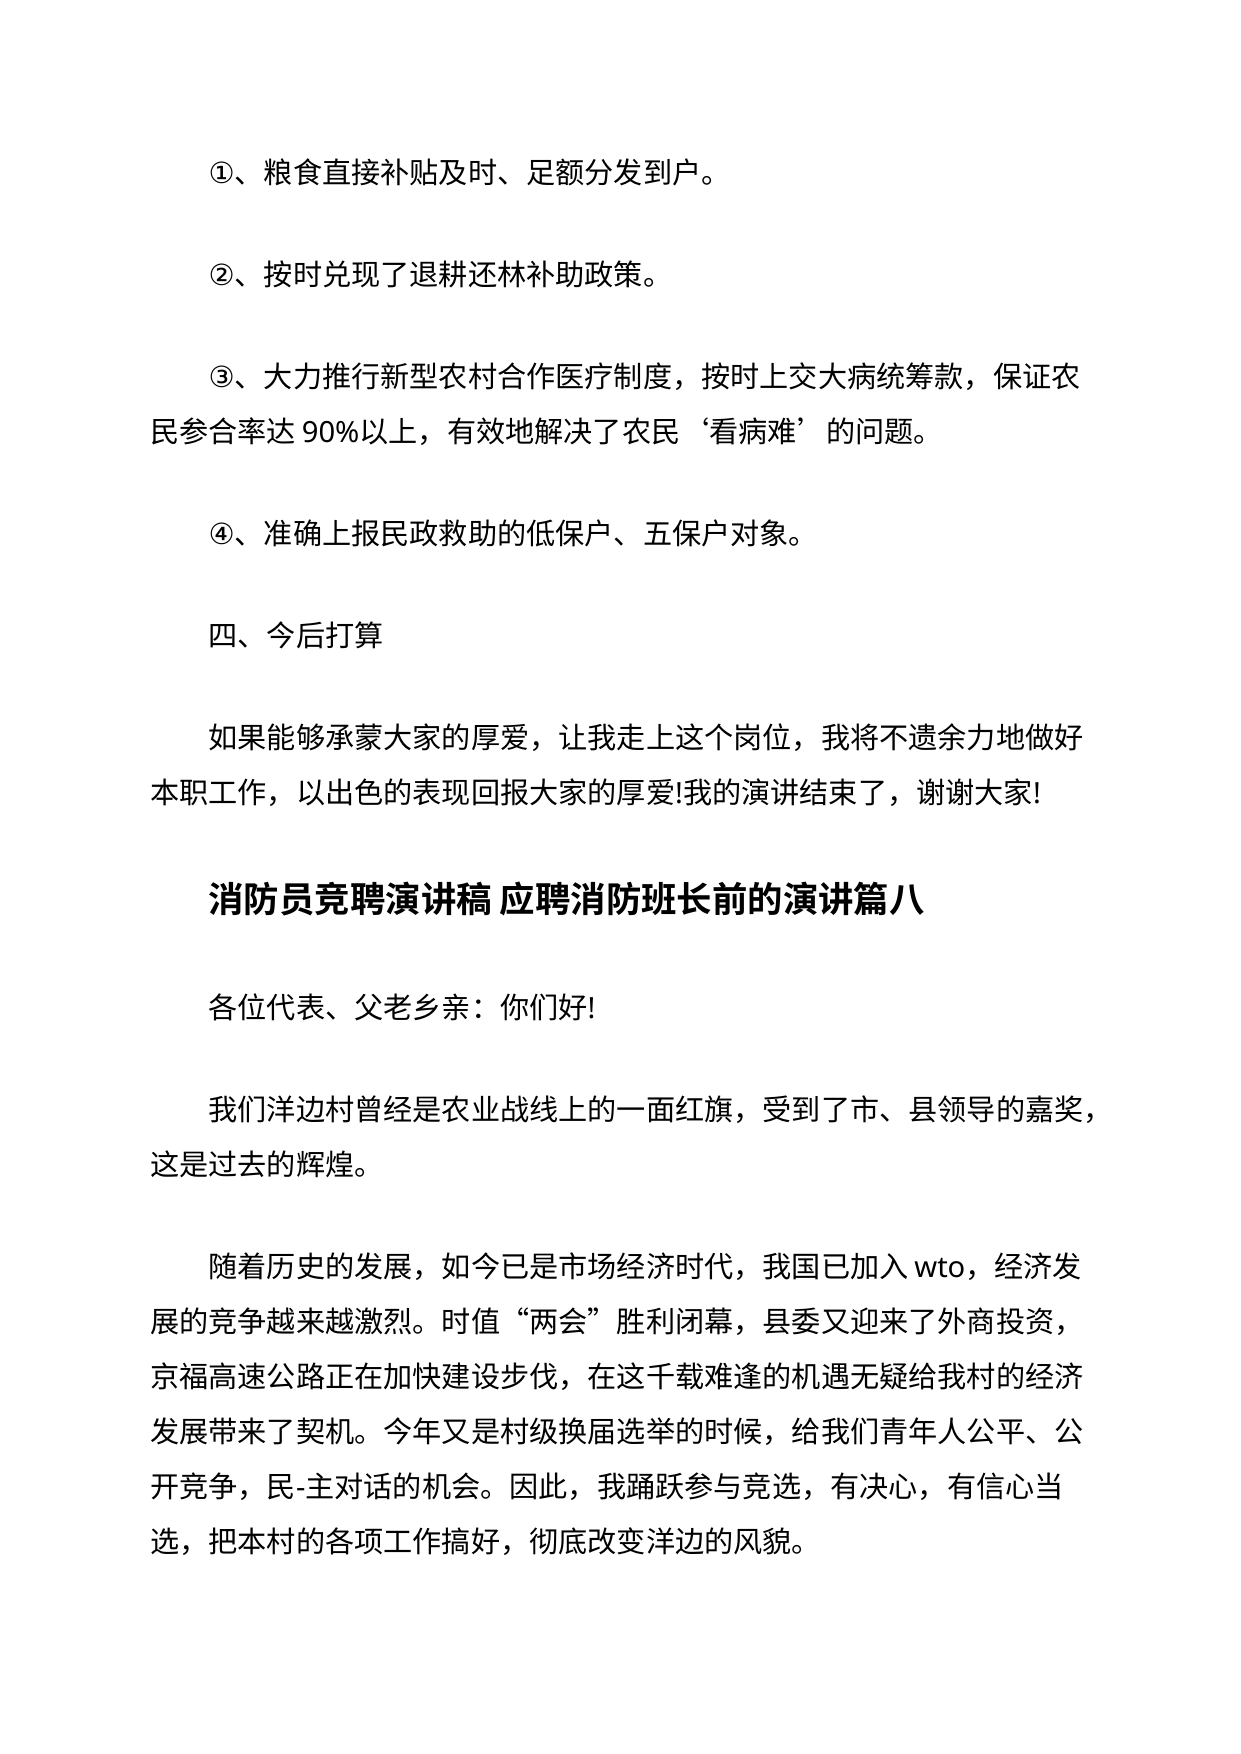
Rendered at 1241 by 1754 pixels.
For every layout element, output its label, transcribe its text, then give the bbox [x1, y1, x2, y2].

text ③、大力推行新型农村合作医疗制度，按时上交大病统筹款，保证农民参合率达90%以上，有效地解决了农民‘看病难’的问题。 [150, 354, 1090, 451]
text 四、今后打算 [150, 613, 1090, 655]
text ④、准确上报民政救助的低保户、五保户对象。 [150, 511, 1090, 553]
text ②、按时兑现了退耕还林补助政策。 [150, 252, 1090, 294]
text 如果能够承蒙大家的厚爱，让我走上这个岗位，我将不遗余力地做好本职工作，以出色的表现回报大家的厚爱!我的演讲结束了，谢谢大家! [150, 715, 1090, 812]
text 消防员竞聘演讲稿 应聘消防班长前的演讲篇八 [150, 872, 1090, 923]
text ①、粮食直接补贴及时、足额分发到户。 [150, 150, 1090, 192]
text 各位代表、父老乡亲：你们好! [150, 985, 1090, 1027]
text 我们洋边村曾经是农业战线上的一面红旗，受到了市、县领导的嘉奖，这是过去的辉煌。 [150, 1087, 1090, 1184]
text 随着历史的发展，如今已是市场经济时代，我国已加入wto，经济发展的竞争越来越激烈。时值“两会”胜利闭幕，县委又迎来了外商投资，京福高速公路正在加快建设步伐，在这千载难逢的机遇无疑给我村的经济发展带来了契机。今年又是村级换届选举的时候，给我们青年人公平、公开竞争，民-主对话的机会。因此，我踊跃参与竞选，有决心，有信心当选，把本村的各项工作搞好，彻底改变洋边的风貌。 [150, 1244, 1090, 1561]
